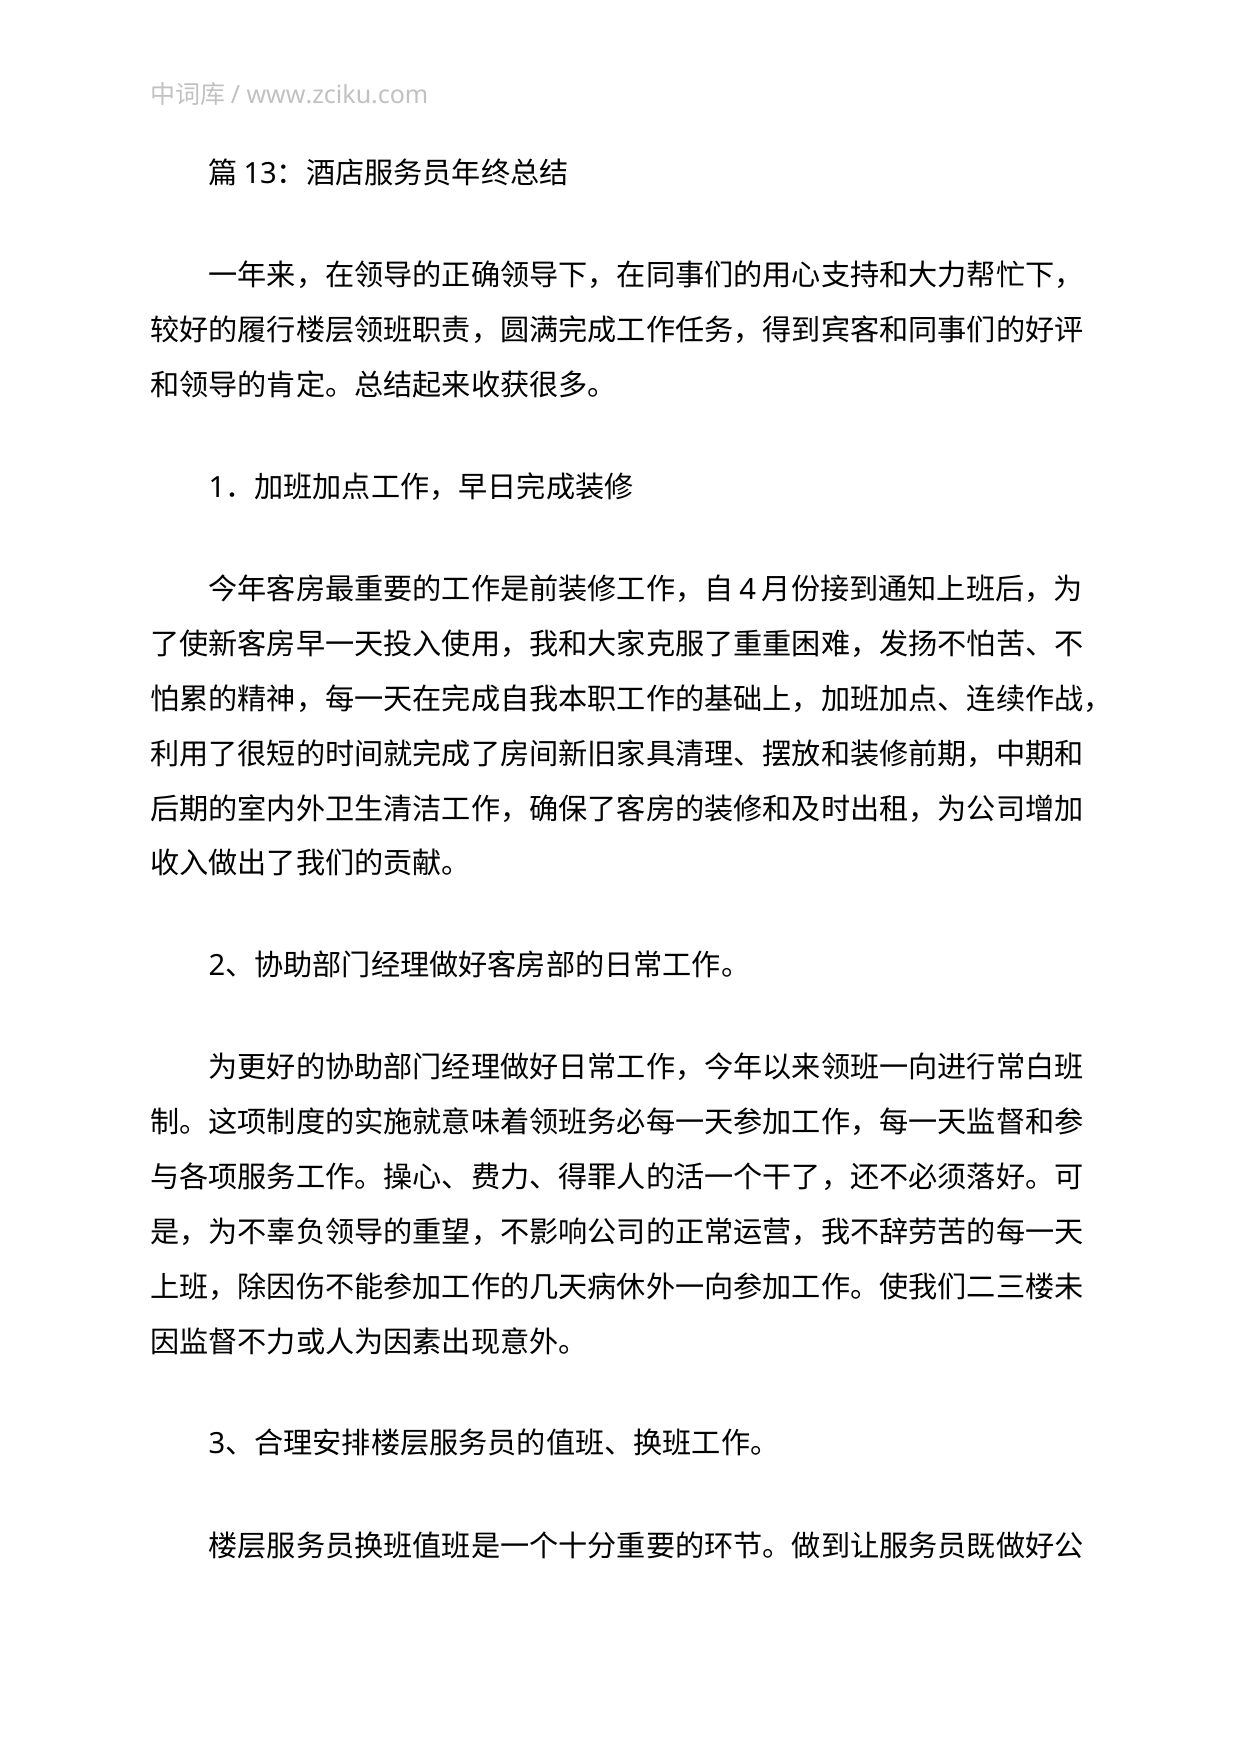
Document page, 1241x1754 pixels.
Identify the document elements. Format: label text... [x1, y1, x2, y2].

text 2、协助部门经理做好客房部的日常工作。 [150, 942, 1090, 984]
text 1．加班加点工作，早日完成装修 [150, 463, 1090, 506]
text 一年来，在领导的正确领导下，在同事们的用心支持和大力帮忙下，较好的履行楼层领班职责，圆满完成工作任务，得到宾客和同事们的好评和领导的肯定。总结起来收获很多。 [150, 252, 1090, 404]
text 3、合理安排楼层服务员的值班、换班工作。 [150, 1420, 1090, 1462]
text 为更好的协助部门经理做好日常工作，今年以来领班一向进行常白班制。这项制度的实施就意味着领班务必每一天参加工作，每一天监督和参与各项服务工作。操心、费力、得罪人的活一个干了，还不必须落好。可是，为不辜负领导的重望，不影响公司的正常运营，我不辞劳苦的每一天上班，除因伤不能参加工作的几天病休外一向参加工作。使我们二三楼未因监督不力或人为因素出现意外。 [150, 1044, 1090, 1361]
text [150, 1522, 1090, 1564]
text 篇13：酒店服务员年终总结 [150, 150, 1090, 192]
text 今年客房最重要的工作是前装修工作，自4月份接到通知上班后，为了使新客房早一天投入使用，我和大家克服了重重困难，发扬不怕苦、不怕累的精神，每一天在完成自我本职工作的基础上，加班加点、连续作战，利用了很短的时间就完成了房间新旧家具清理、摆放和装修前期，中期和后期的室内外卫生清洁工作，确保了客房的装修和及时出租，为公司增加收入做出了我们的贡献。 [150, 566, 1090, 882]
